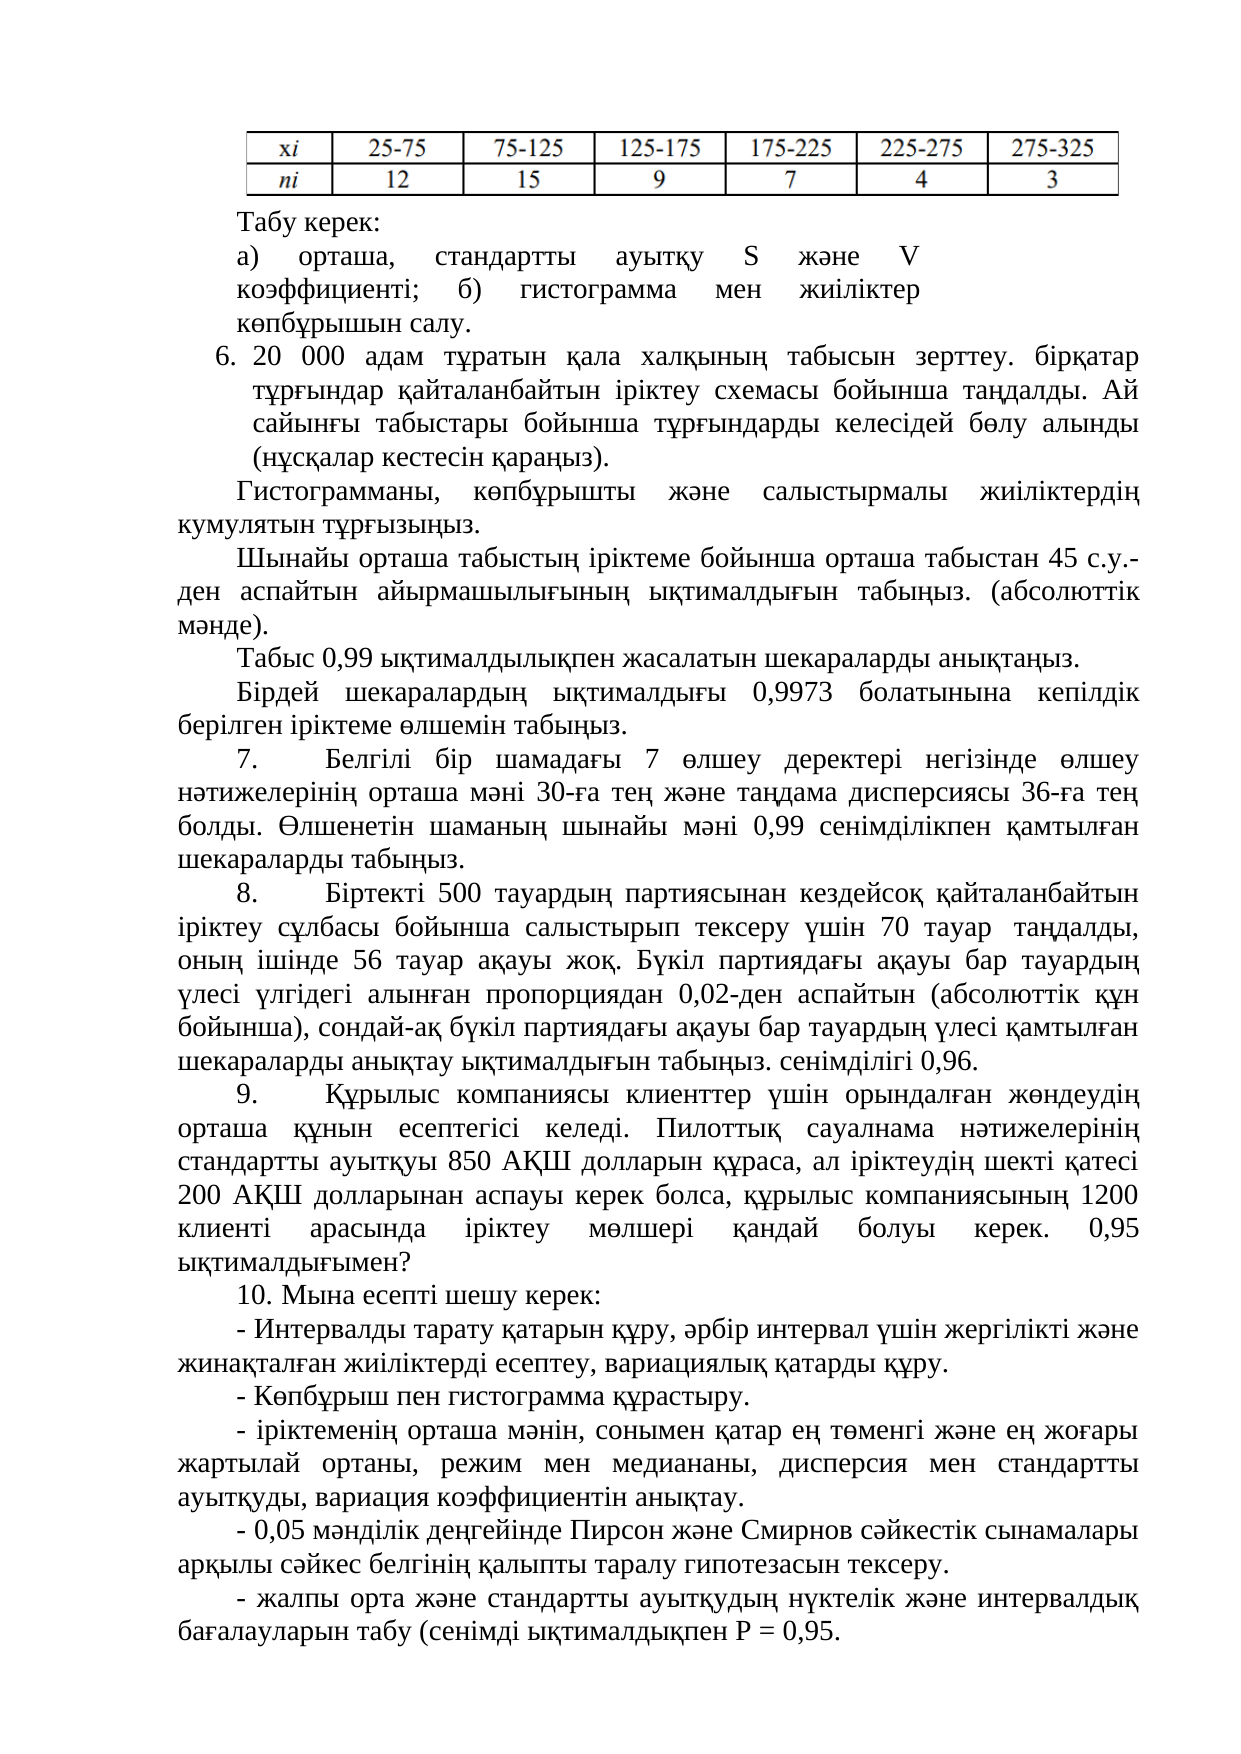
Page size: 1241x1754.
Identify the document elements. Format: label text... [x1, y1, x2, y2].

list 0,05 мәнділік деңгейінде Пирсон және Смирнов сәйкестік сынамалары арқылы сәйкес белгінің қалыпты таралу гипотезасын тексеру. [177, 1512, 1139, 1579]
text Бірдей шекаралардың ықтималдығы 0,9973 болатынына кепілдік берілген іріктеме өлшемін табыңыз. [177, 674, 1139, 741]
list Белгілі бір шамадағы 7 өлшеу деректері негізінде өлшеу нәтижелерінің орташа мәні 30-ға тең және таңдама дисперсиясы 36-ға тең болды. Өлшенетін шаманың шынайы мәні 0,99 сенімділікпен қамтылған шекараларды табыңыз. [177, 741, 1139, 875]
list Көпбұрыш пен гистограмма құрастыру. [236, 1378, 1240, 1412]
text а) орташа, стандартты ауытқу S және V коэффициенті; б) гистограмма мен жиіліктер көпбұрышын салу. [236, 238, 920, 338]
list жалпы орта және стандартты ауытқудың нүктелік және интервалдық бағалауларын табу (сенімді ықтималдықпен P = 0,95. [177, 1580, 1139, 1647]
list 20 000 адам тұратын қала халқының табысын зерттеу. бірқатар тұрғындар қайталанбайтын іріктеу схемасы бойынша таңдалды. Ай сайынғы табыстары бойынша тұрғындарды келесідей бөлу алынды (нұсқалар кестесін қараңыз). [215, 338, 1139, 473]
picture [246, 131, 1119, 196]
text Гистограмманы, көпбұрышты және салыстырмалы жиіліктердің кумулятын тұрғызыңыз. [177, 473, 1139, 540]
list Құрылыс компаниясы клиенттер үшін орындалған жөндеудің орташа құнын есептегісі келеді. Пилоттық сауалнама нәтижелерінің стандартты ауытқуы 850 АҚШ долларын құраса, ал іріктеудің шекті қатесі 200 АҚШ долларынан аспауы керек болса, құрылыс компаниясының 1200 клиенті арасында іріктеу мөлшері қандай болуы керек. 0,95 ықтималдығымен? [177, 1076, 1139, 1278]
list Мына есепті шешу керек: [236, 1278, 1240, 1311]
list Интервалды тарату қатарын құру, әрбір интервал үшін жергілікті және жинақталған жиіліктерді есептеу, вариациялық қатарды құру. [177, 1311, 1139, 1378]
text Шынайы орташа табыстың іріктеме бойынша орташа табыстан 45 с.у.- ден аспайтын айырмашылығының ықтималдығын табыңыз. (абсолюттік мәнде). [177, 540, 1139, 640]
text Табу керек: [236, 204, 1240, 238]
list іріктеменің орташа мәнін, сонымен қатар ең төменгі және ең жоғары жартылай ортаны, режим мен медиананы, дисперсия мен стандартты ауытқуды, вариация коэффициентін анықтау. [177, 1412, 1139, 1512]
text Табыс 0,99 ықтималдылықпен жасалатын шекараларды анықтаңыз. [236, 640, 1240, 674]
list Біртекті 500 тауардың партиясынан кездейсоқ қайталанбайтын іріктеу сұлбасы бойынша салыстырып тексеру үшін 70 тауар таңдалды, оның ішінде 56 тауар ақауы жоқ. Бүкіл партиядағы ақауы бар тауардың үлесі үлгідегі алынған пропорциядан 0,02-ден аспайтын (абсолюттік құн бойынша), сондай-ақ бүкіл партиядағы ақауы бар тауардың үлесі қамтылған шекараларды анықтау ықтималдығын табыңыз. сенімділігі 0,96. [177, 875, 1139, 1076]
